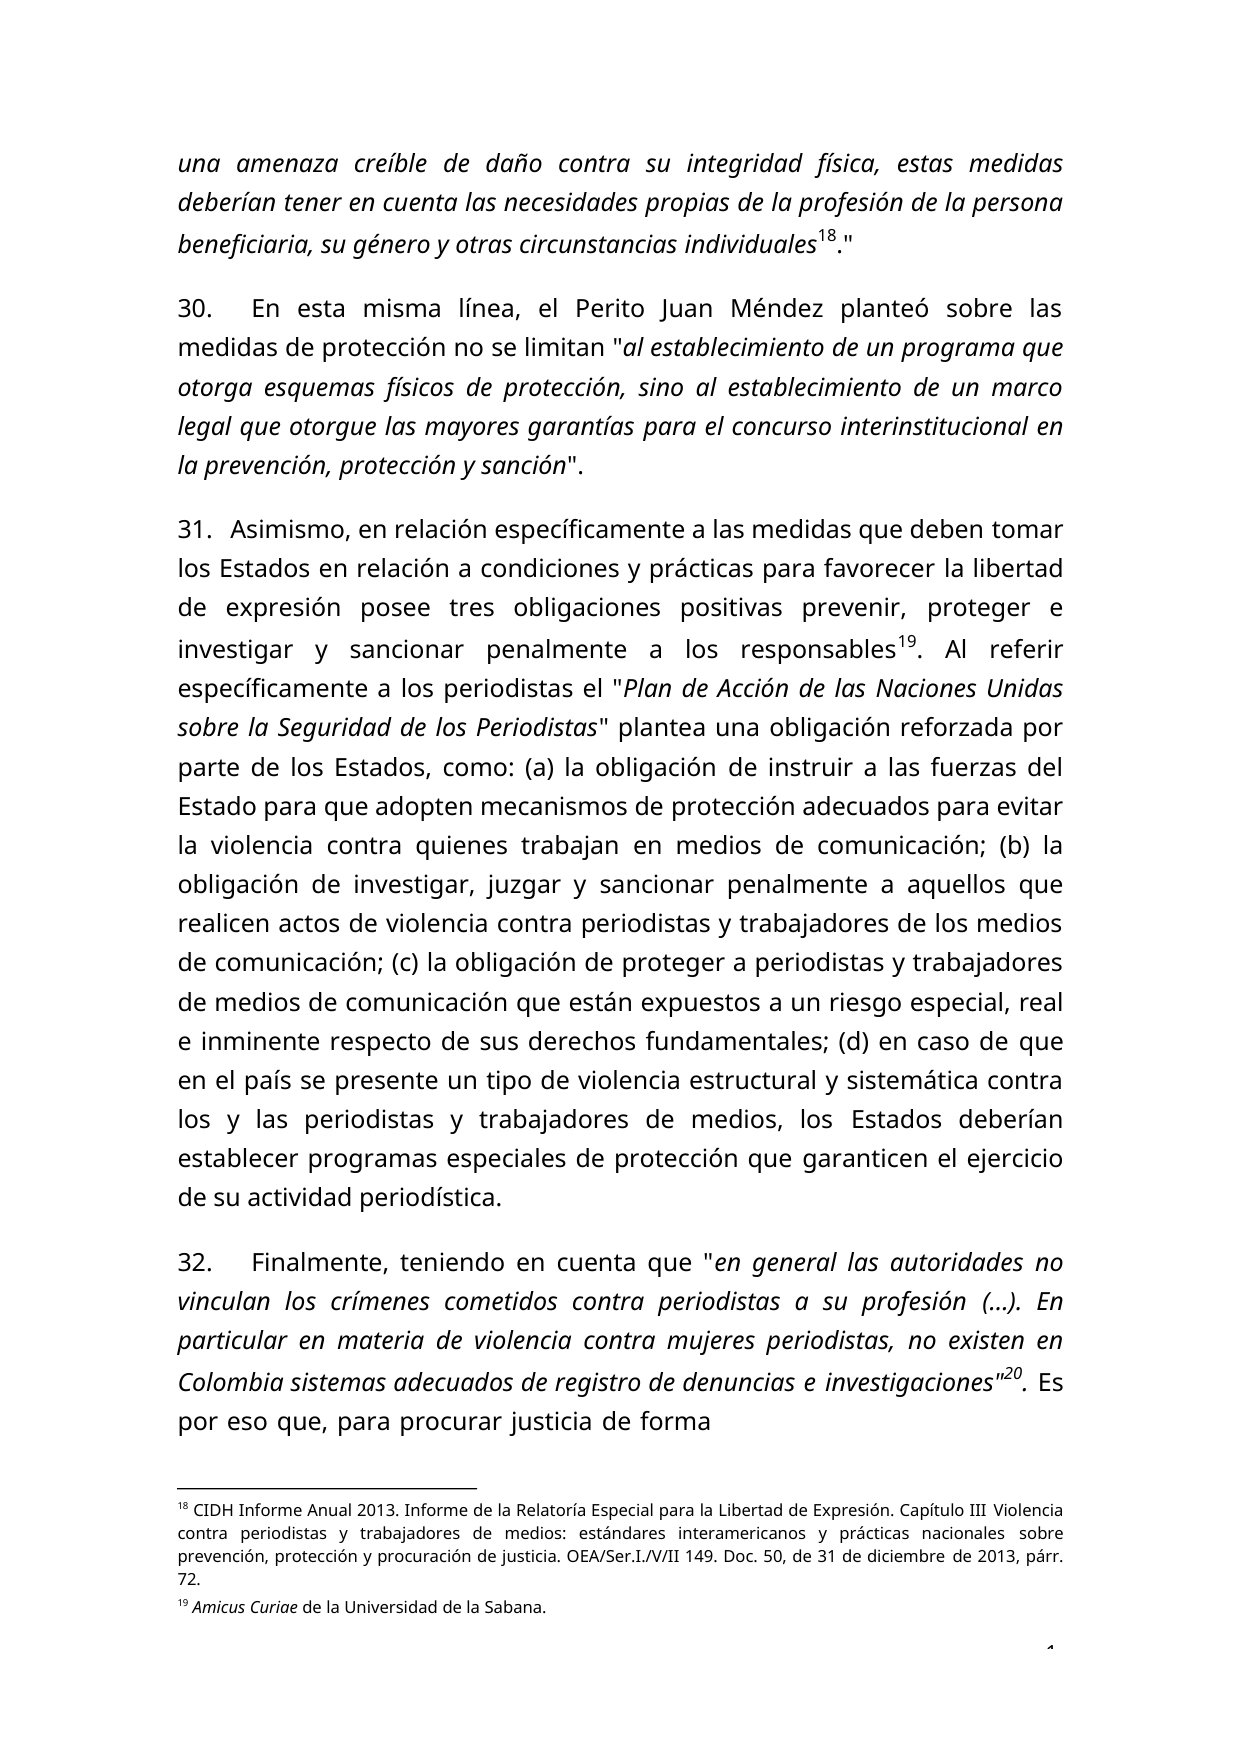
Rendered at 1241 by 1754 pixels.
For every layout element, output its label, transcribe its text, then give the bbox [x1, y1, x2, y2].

subtitle una amenaza creíble de daño contra su integridad física, estas medidas deberían tener en cuenta las necesidades propias de la profesión de la persona beneficiaria, su género y otras circunstancias individuales18." [177, 146, 1063, 260]
list Finalmente, teniendo en cuenta que "en general las autoridades no vinculan los crímenes cometidos contra periodistas a su profesión (…). En particular en materia de violencia contra mujeres periodistas, no existen en Colombia sistemas adecuados de registro de denuncias e investigaciones"20. Es por eso que, para procurar justicia de forma [177, 1244, 1064, 1437]
list En esta misma línea, el Perito Juan Méndez planteó sobre las medidas de protección no se limitan "al establecimiento de un programa que otorga esquemas físicos de protección, sino al establecimiento de un marco legal que otorgue las mayores garantías para el concurso interinstitucional en la prevención, protección y sanción". [177, 291, 1063, 482]
text 18 CIDH Informe Anual 2013. Informe de la Relatoría Especial para la Libertad de Expresión. Capítulo III Violencia contra periodistas y trabajadores de medios: estándares interamericanos y prácticas nacionales sobre prevención, protección y procuración de justicia. OEA/Ser.I./V/II 149. Doc. 50, de 31 de diciembre de 2013, párr. 72. [177, 1499, 1063, 1590]
text 19 Amicus Curiae de la Universidad de la Sabana. [177, 1596, 1076, 1619]
list Asimismo, en relación específicamente a las medidas que deben tomar los Estados en relación a condiciones y prácticas para favorecer la libertad de expresión posee tres obligaciones positivas prevenir, proteger e investigar y sancionar penalmente a los responsables19. Al referir específicamente a los periodistas el "Plan de Acción de las Naciones Unidas sobre la Seguridad de los Periodistas" plantea una obligación reforzada por parte de los Estados, como: (a) la obligación de instruir a las fuerzas del Estado para que adopten mecanismos de protección adecuados para evitar la violencia contra quienes trabajan en medios de comunicación; (b) la obligación de investigar, juzgar y sancionar penalmente a aquellos que realicen actos de violencia contra periodistas y trabajadores de los medios de comunicación; (c) la obligación de proteger a periodistas y trabajadores de medios de comunicación que están expuestos a un riesgo especial, real e inminente respecto de sus derechos fundamentales; (d) en caso de que en el país se presente un tipo de violencia estructural y sistemática contra los y las periodistas y trabajadores de medios, los Estados deberían establecer programas especiales de protección que garanticen el ejercicio de su actividad periodística. [177, 512, 1063, 1214]
